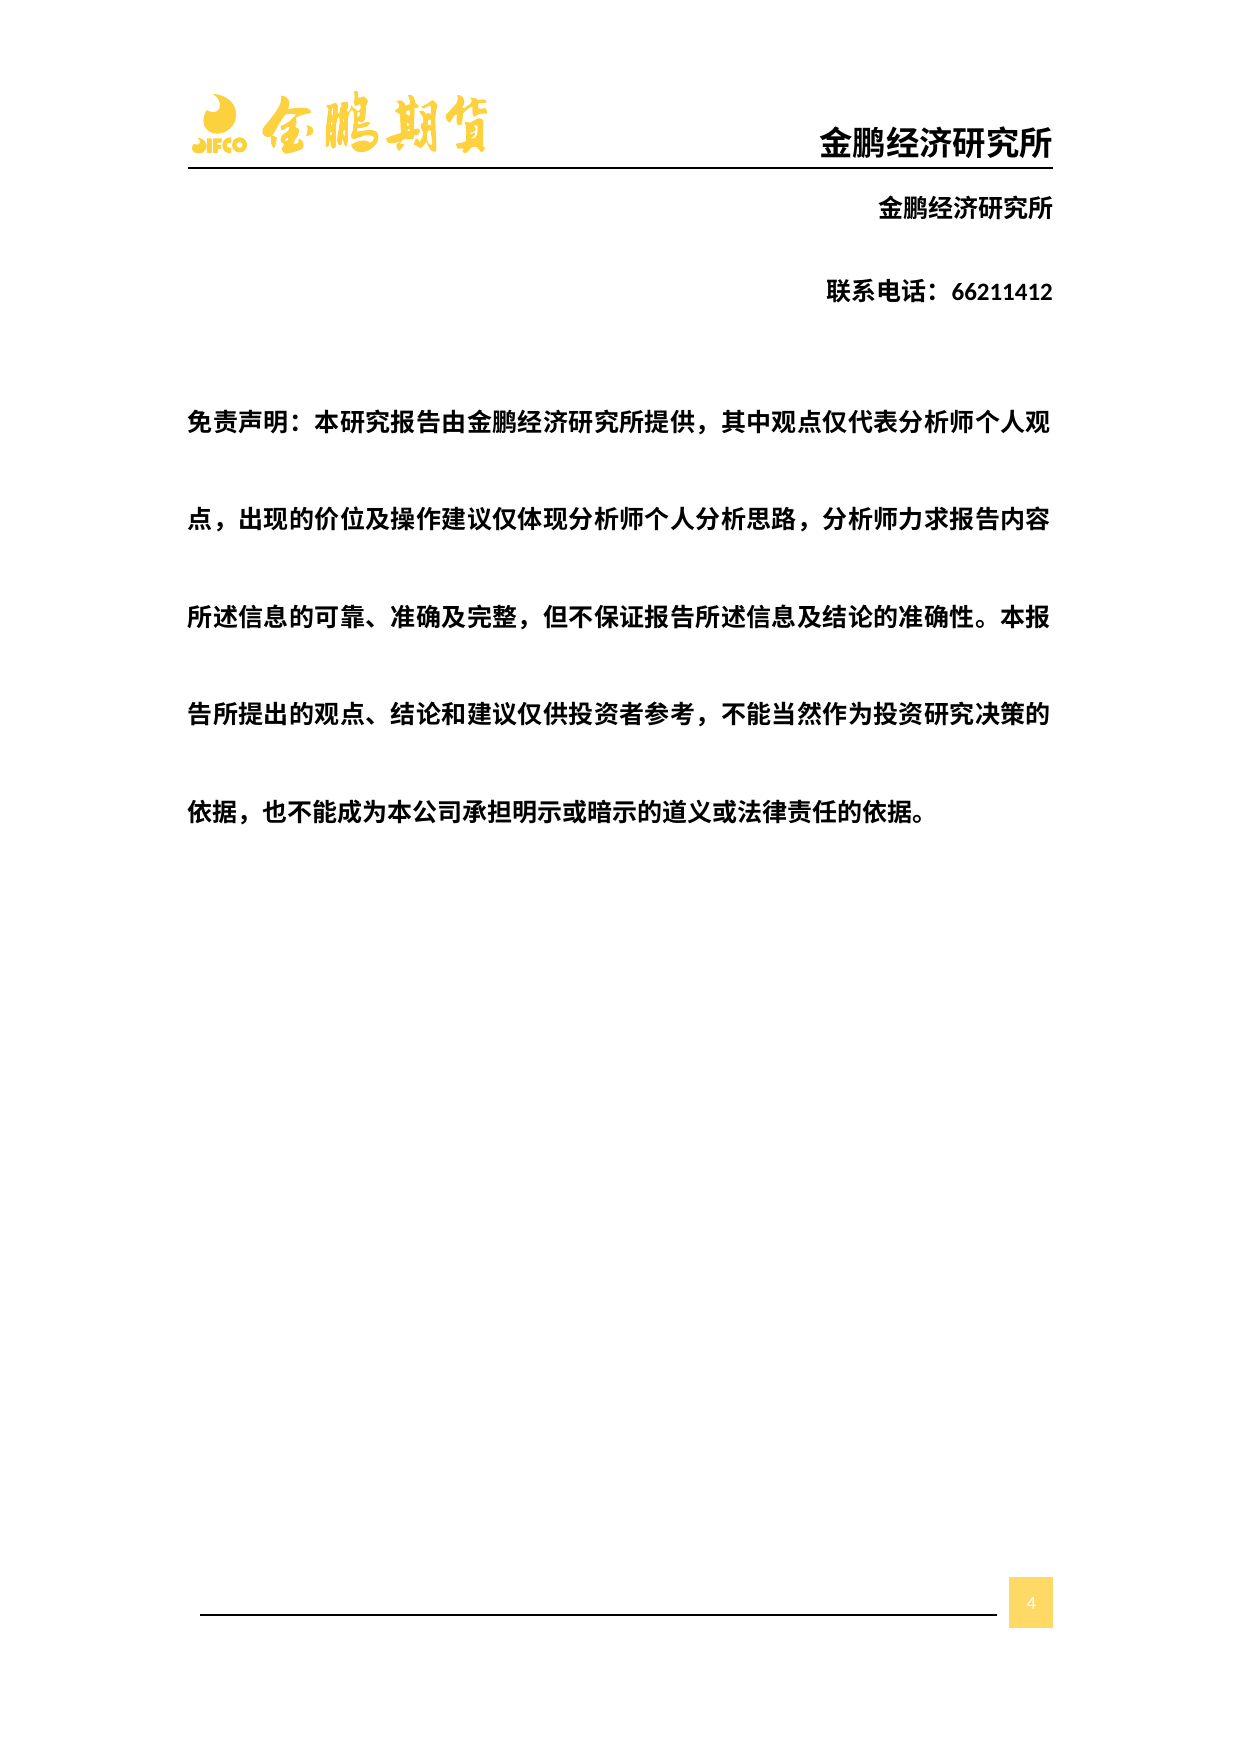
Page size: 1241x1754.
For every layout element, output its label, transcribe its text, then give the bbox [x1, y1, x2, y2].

text 免责声明：本研究报告由金鹏经济研究所提供，其中观点仅代表分析师个人观点，出现的价位及操作建议仅体现分析师个人分析思路，分析师力求报告内容所述信息的可靠、准确及完整，但不保证报告所述信息及结论的准确性。本报告所提出的观点、结论和建议仅供投资者参考，不能当然作为投资研究决策的依据，也不能成为本公司承担明示或暗示的道义或法律责任的依据。 [187, 388, 1053, 843]
text 联系电话：66211412 [187, 257, 1053, 322]
picture [192, 88, 492, 156]
text 金鹏经济研究所 [187, 174, 1053, 239]
